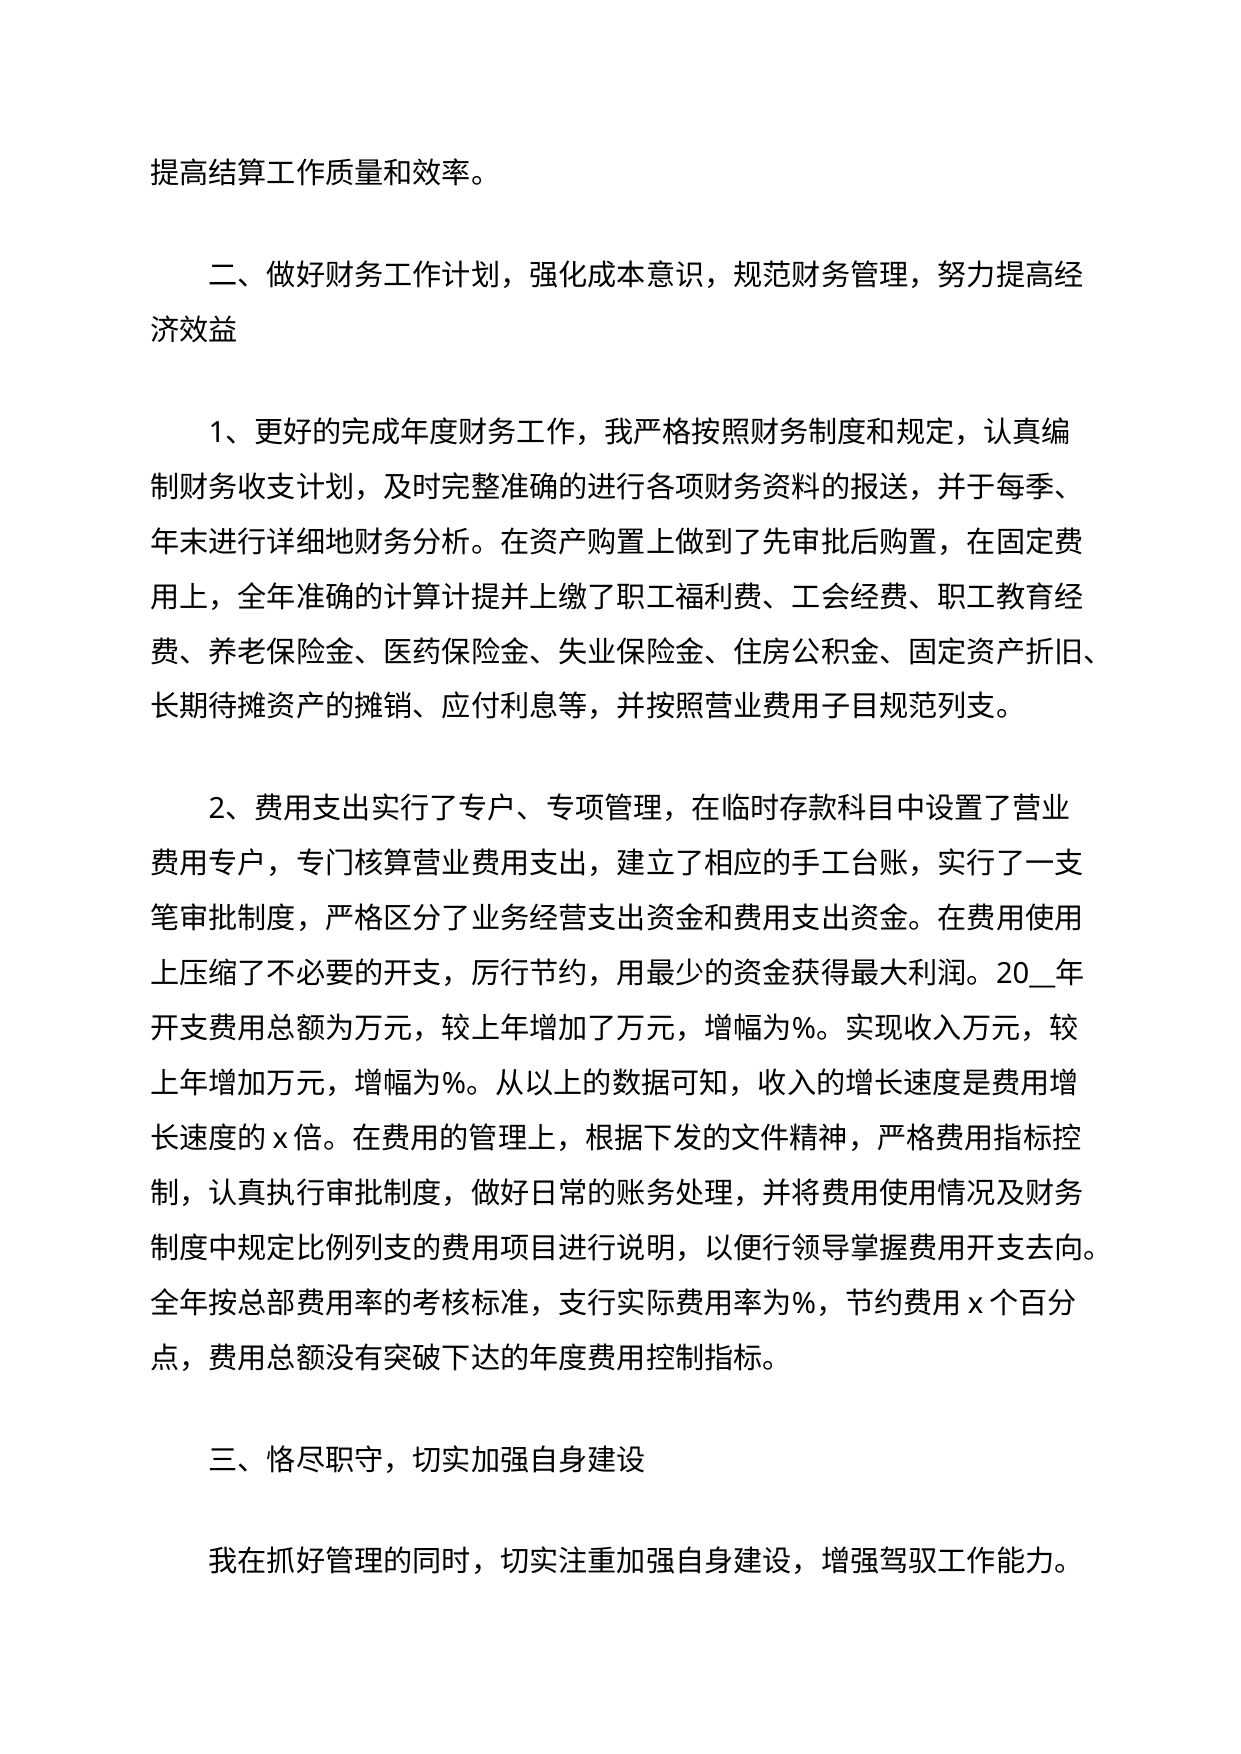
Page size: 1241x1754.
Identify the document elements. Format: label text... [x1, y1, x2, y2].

text 三、恪尽职守，切实加强自身建设 [150, 1436, 1090, 1478]
text 2、费用支出实行了专户、专项管理，在临时存款科目中设置了营业费用专户，专门核算营业费用支出，建立了相应的手工台账，实行了一支笔审批制度，严格区分了业务经营支出资金和费用支出资金。在费用使用上压缩了不必要的开支，厉行节约，用最少的资金获得最大利润。20__年开支费用总额为万元，较上年增加了万元，增幅为%。实现收入万元，较上年增加万元，增幅为%。从以上的数据可知，收入的增长速度是费用增长速度的x倍。在费用的管理上，根据下发的文件精神，严格费用指标控制，认真执行审批制度，做好日常的账务处理，并将费用使用情况及财务制度中规定比例列支的费用项目进行说明，以便行领导掌握费用开支去向。全年按总部费用率的考核标准，支行实际费用率为%，节约费用x个百分点，费用总额没有突破下达的年度费用控制指标。 [150, 785, 1090, 1377]
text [150, 1538, 1090, 1580]
text 1、更好的完成年度财务工作，我严格按照财务制度和规定，认真编制财务收支计划，及时完整准确的进行各项财务资料的报送，并于每季、年末进行详细地财务分析。在资产购置上做到了先审批后购置，在固定费用上，全年准确的计算计提并上缴了职工福利费、工会经费、职工教育经费、养老保险金、医药保险金、失业保险金、住房公积金、固定资产折旧、长期待摊资产的摊销、应付利息等，并按照营业费用子目规范列支。 [150, 408, 1090, 725]
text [150, 150, 1090, 192]
text 二、做好财务工作计划，强化成本意识，规范财务管理，努力提高经济效益 [150, 252, 1090, 349]
